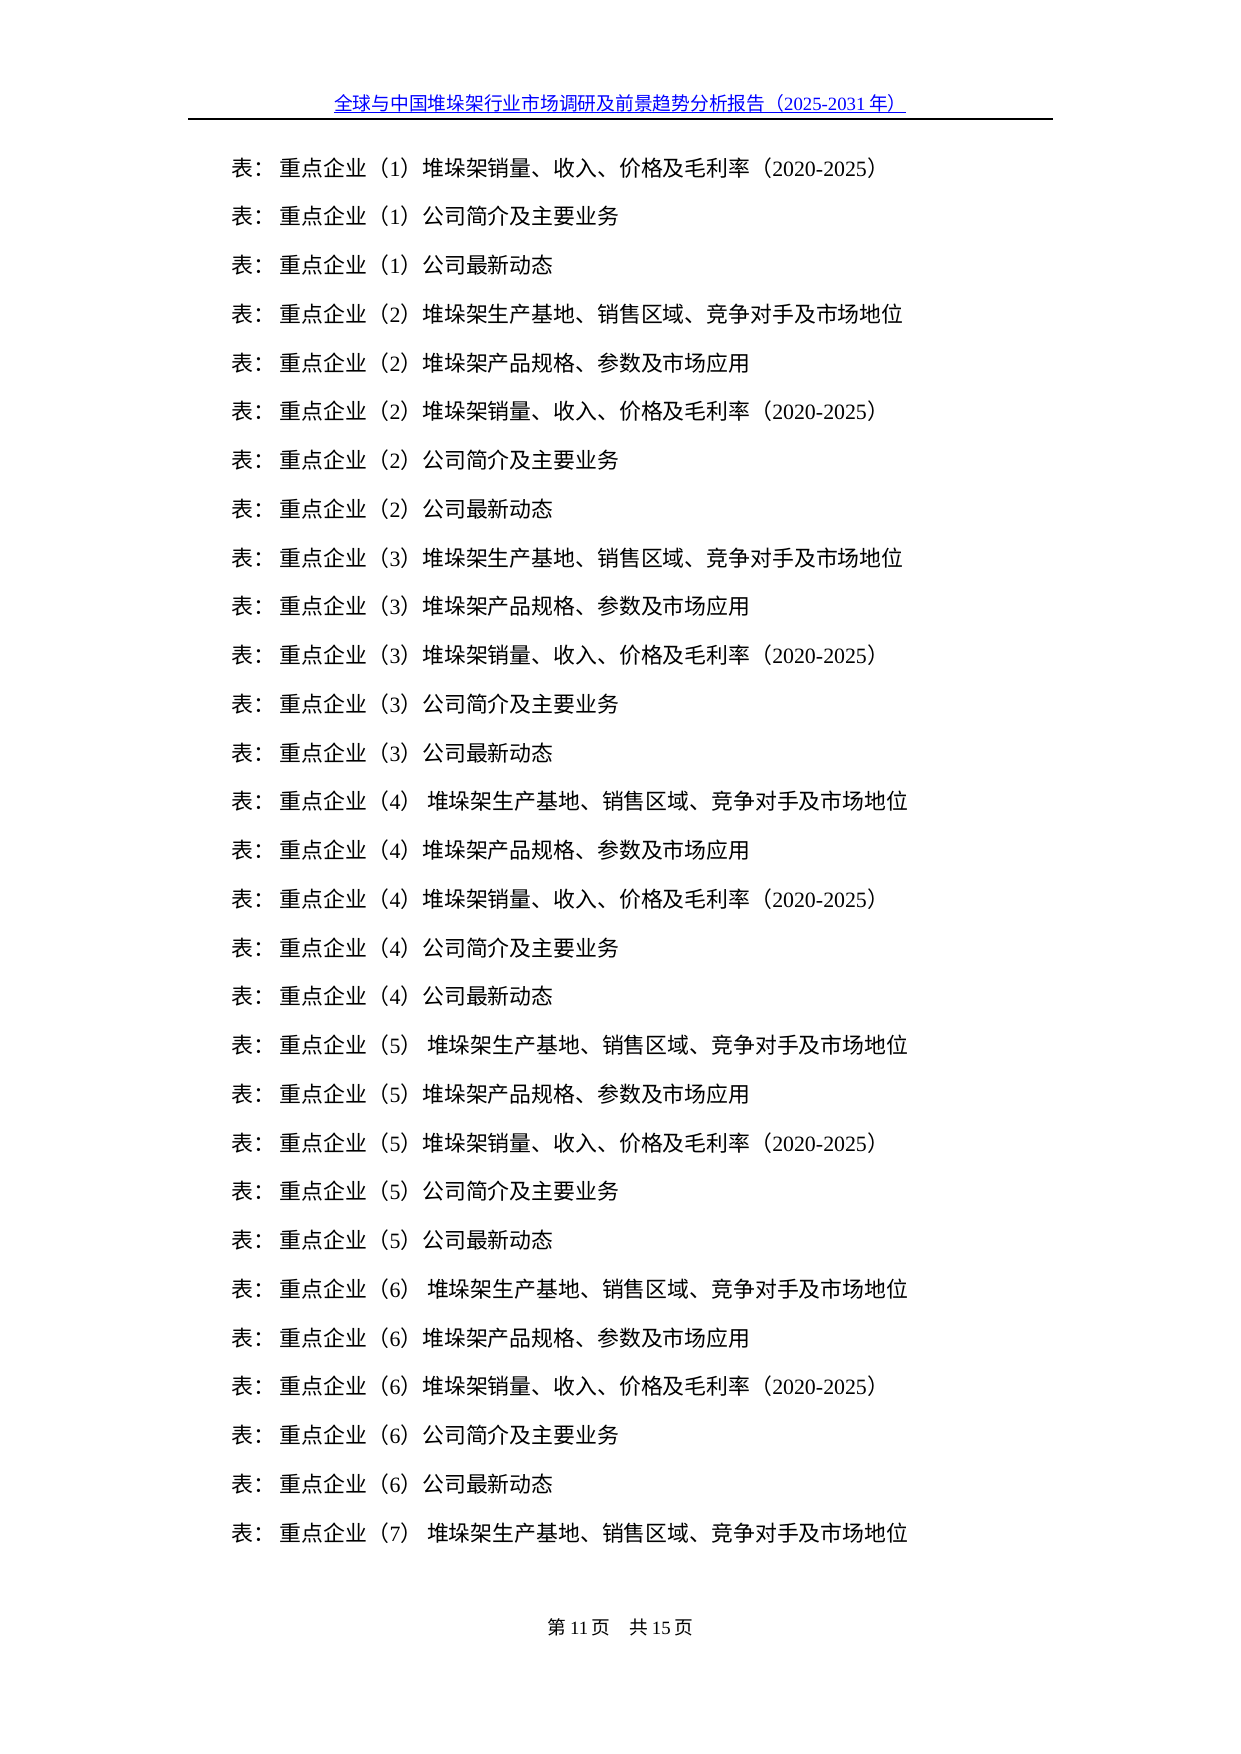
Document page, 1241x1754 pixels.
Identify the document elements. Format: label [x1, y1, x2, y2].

text [187, 150, 1053, 1548]
